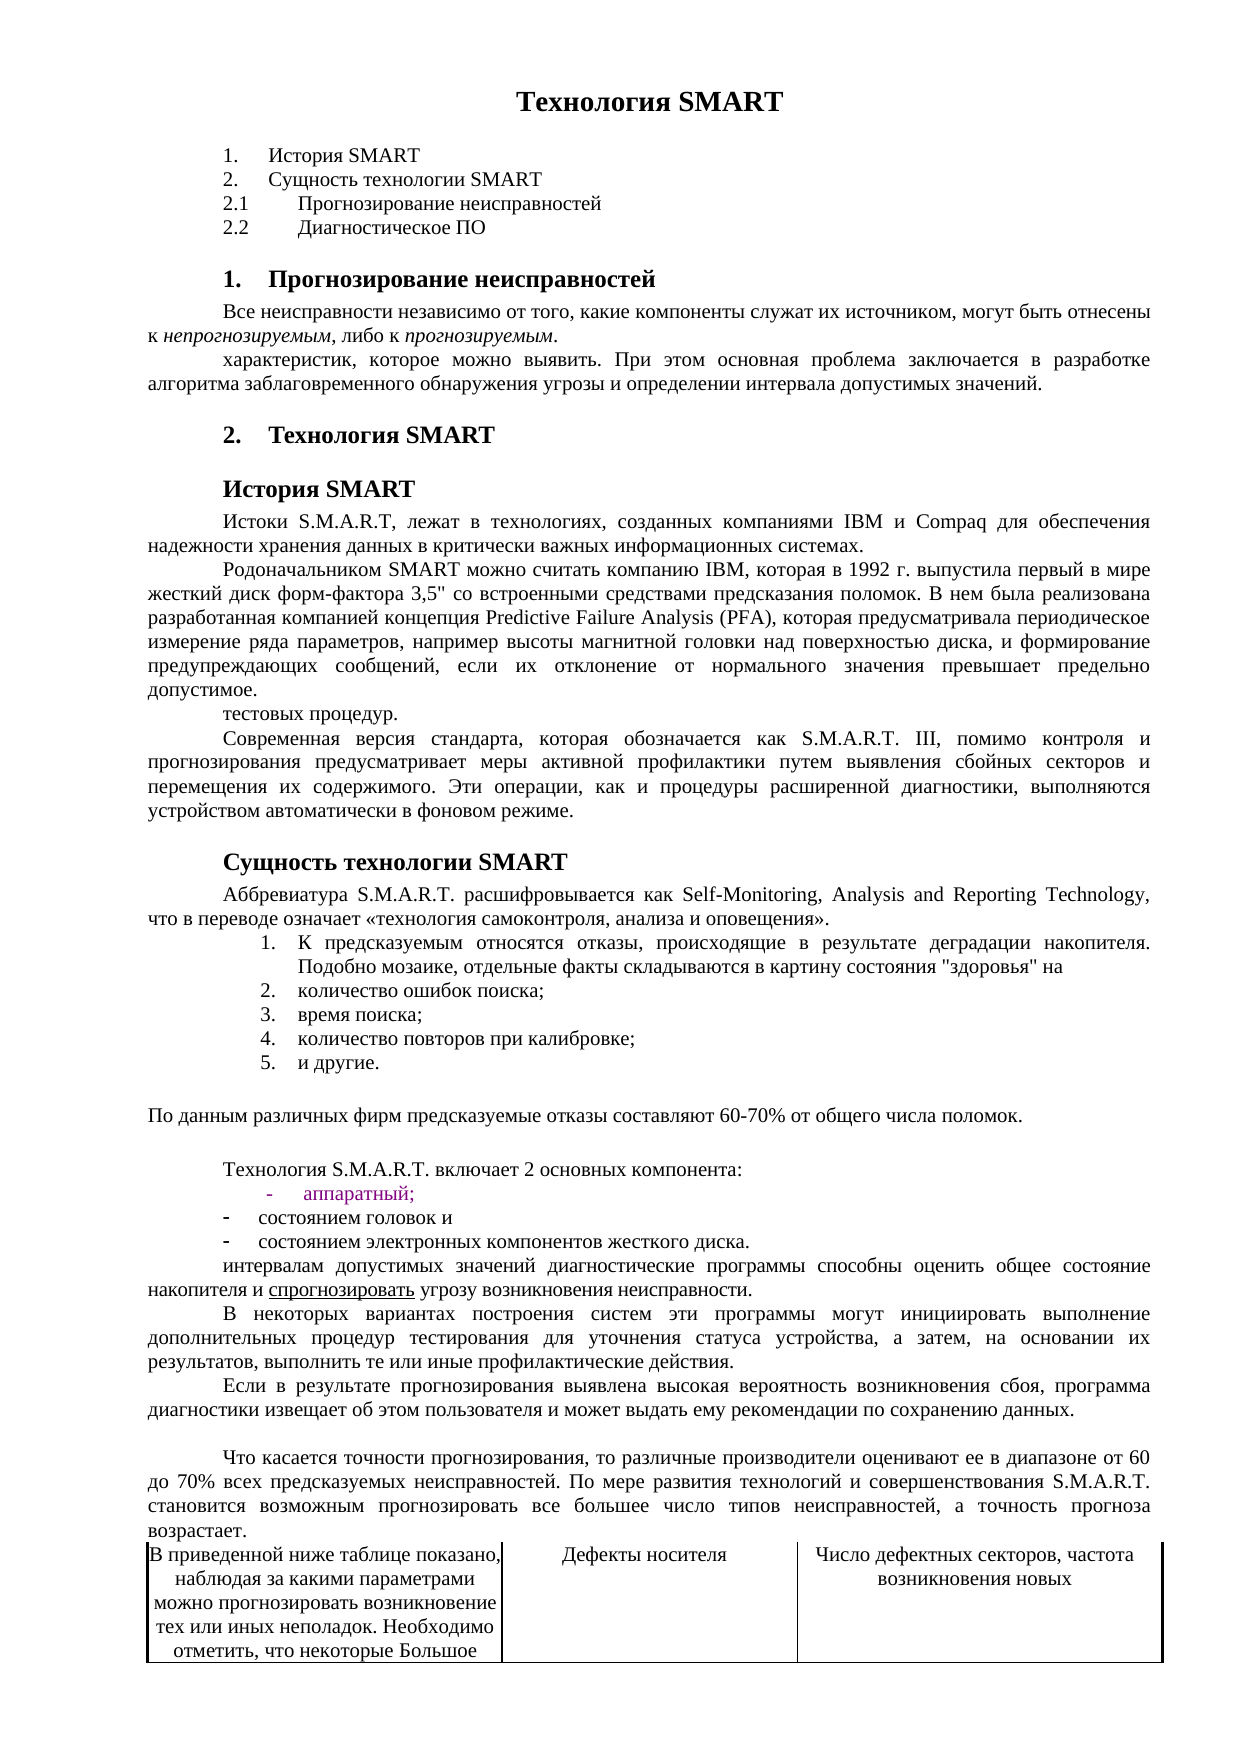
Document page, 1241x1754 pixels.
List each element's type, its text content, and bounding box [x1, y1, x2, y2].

subtitle Сущность технологии SMART [223, 847, 1152, 875]
list и другие. [260, 1050, 1152, 1074]
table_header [798, 1542, 1161, 1662]
text тестовых процедур. [148, 701, 1152, 725]
text Родоначальником SMART можно считать компанию IBM, которая в 1992 г. выпустила первый в мире жесткий диск форм-фактора 3,5" со встроенными средствами предсказания поломок. В нем была реализована разработанная компанией концепция Predictive Failure Analysis (PFA), которая предусматривала периодическое измерение ряда параметров, например высоты магнитной головки над поверхностью диска, и формирование предупреждающих сообщений, если их отклонение от нормального значения превышает предельно допустимое. [148, 557, 1152, 701]
list состоянием электронных компонентов жесткого диска. [223, 1229, 1152, 1253]
subtitle Технология SMART [223, 420, 1152, 449]
text интервалам допустимых значений диагностические программы способны оценить общее состояние накопителя и спрогнозировать угрозу возникновения неисправности. [148, 1253, 1152, 1301]
text Современная версия стандарта, которая обозначается как S.M.A.R.T. III, помимо контроля и прогнозирования предусматривает меры активной профилактики путем выявления сбойных секторов и перемещения их содержимого. Эти операции, как и процедуры расширенной диагностики, выполняются устройством автоматически в фоновом режиме. [148, 725, 1152, 822]
list время поиска; [260, 1002, 1152, 1026]
list Диагностическое ПО [223, 215, 1152, 239]
text Все неисправности независимо от того, какие компоненты служат их источником, могут быть отнесены к непрогнозируемым, либо к прогнозируемым. [148, 299, 1152, 347]
text По данным различных фирм предсказуемые отказы составляют 60-70% от общего числа поломок. [148, 1103, 1152, 1127]
list количество повторов при калибровке; [260, 1026, 1152, 1050]
list количество ошибок поиска; [260, 978, 1152, 1002]
subtitle Прогнозирование неисправностей [223, 264, 1152, 293]
text Технология S.M.A.R.T. включает 2 основных компонента: [148, 1157, 1152, 1181]
text характеристик, которое можно выявить. При этом основная проблема заключается в разработке алгоритма заблаговременного обнаружения угрозы и определении интервала допустимых значений. [148, 347, 1152, 395]
text Аббревиатура S.M.A.R.T. расшифровывается как Self-Monitoring, Analysis and Reporting Technology, что в переводе означает «технология самоконтроля, анализа и оповещения». [148, 882, 1152, 930]
subtitle История SMART [223, 474, 1152, 503]
text В некоторых вариантах построения систем эти программы могут инициировать выполнение дополнительных процедур тестирования для уточнения статуса устройства, а затем, на основании их результатов, выполнить те или иные профилактические действия. [148, 1301, 1152, 1373]
list Прогнозирование неисправностей [223, 191, 1152, 215]
list К предсказуемым относятся отказы, происходящие в результате деградации накопителя. Подобно мозаике, отдельные факты складываются в картину состояния "здоровья" на [260, 930, 1152, 978]
list Сущность технологии SMART [223, 167, 1152, 191]
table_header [149, 1542, 501, 1662]
text Истоки S.M.A.R.T, лежат в технологиях, созданных компаниями IBM и Compaq для обеспечения надежности хранения данных в критически важных информационных системах. [148, 509, 1152, 557]
text Что касается точности прогнозирования, то различные производители оценивают ее в диапазоне от 60 до 70% всех предсказуемых неисправностей. По мере развития технологий и совершенствования S.M.A.R.T. становится возможным прогнозировать все большее число типов неисправностей, а точность прогноза возрастает. [148, 1445, 1152, 1542]
list состоянием головок и [223, 1205, 1152, 1229]
list История SMART [223, 143, 1152, 167]
text Технология SMART [148, 84, 1152, 118]
table_header Дефекты носителя [503, 1542, 797, 1662]
text Если в результате прогнозирования выявлена высокая вероятность возникновения сбоя, программа диагностики извещает об этом пользователя и может выдать ему рекомендации по сохранению данных. [148, 1373, 1152, 1421]
list аппаратный; [266, 1181, 1152, 1205]
